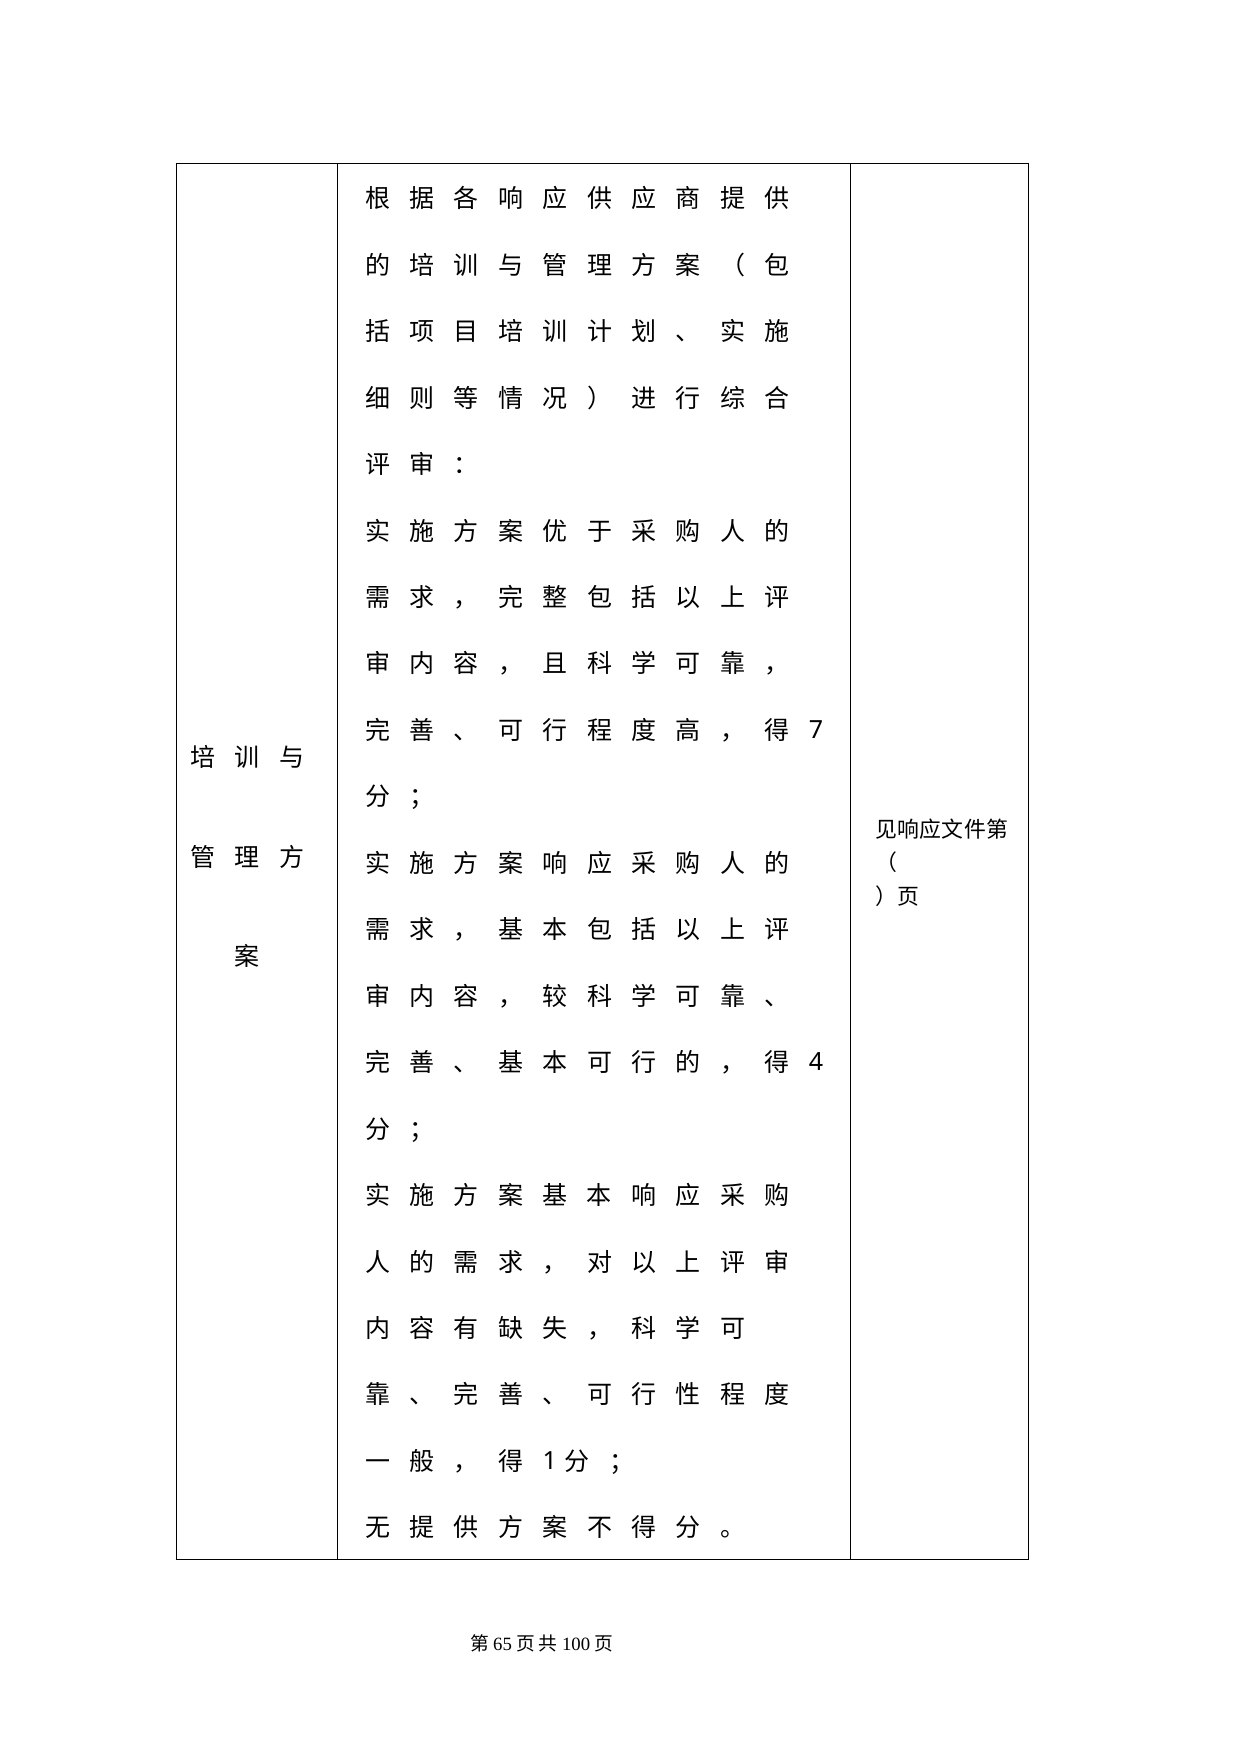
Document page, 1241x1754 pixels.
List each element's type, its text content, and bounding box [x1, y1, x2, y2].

table_cell 根据各响应供应商提供的培训与管理方案（包括项目培训计划、实施细则等情况）进行综合评审： 实施方案优于采购人的需求，完整包括以上评审内容，且科学可靠，完善、可行程度高，得7分； 实施方案响应采购人的需求，基本包括以上评审内容，较科学可靠、完善、基本可行的，得4分； 实施方案基本响应采购人的需求，对以上评审内容有缺失，科学可靠、完善、可行性程度一般，得1分； 无提供方案不得分。 [338, 164, 850, 1559]
table_cell 见响应文件第（ ）页 [851, 164, 1028, 1559]
table_cell 培训与管理方案 [177, 164, 337, 1559]
